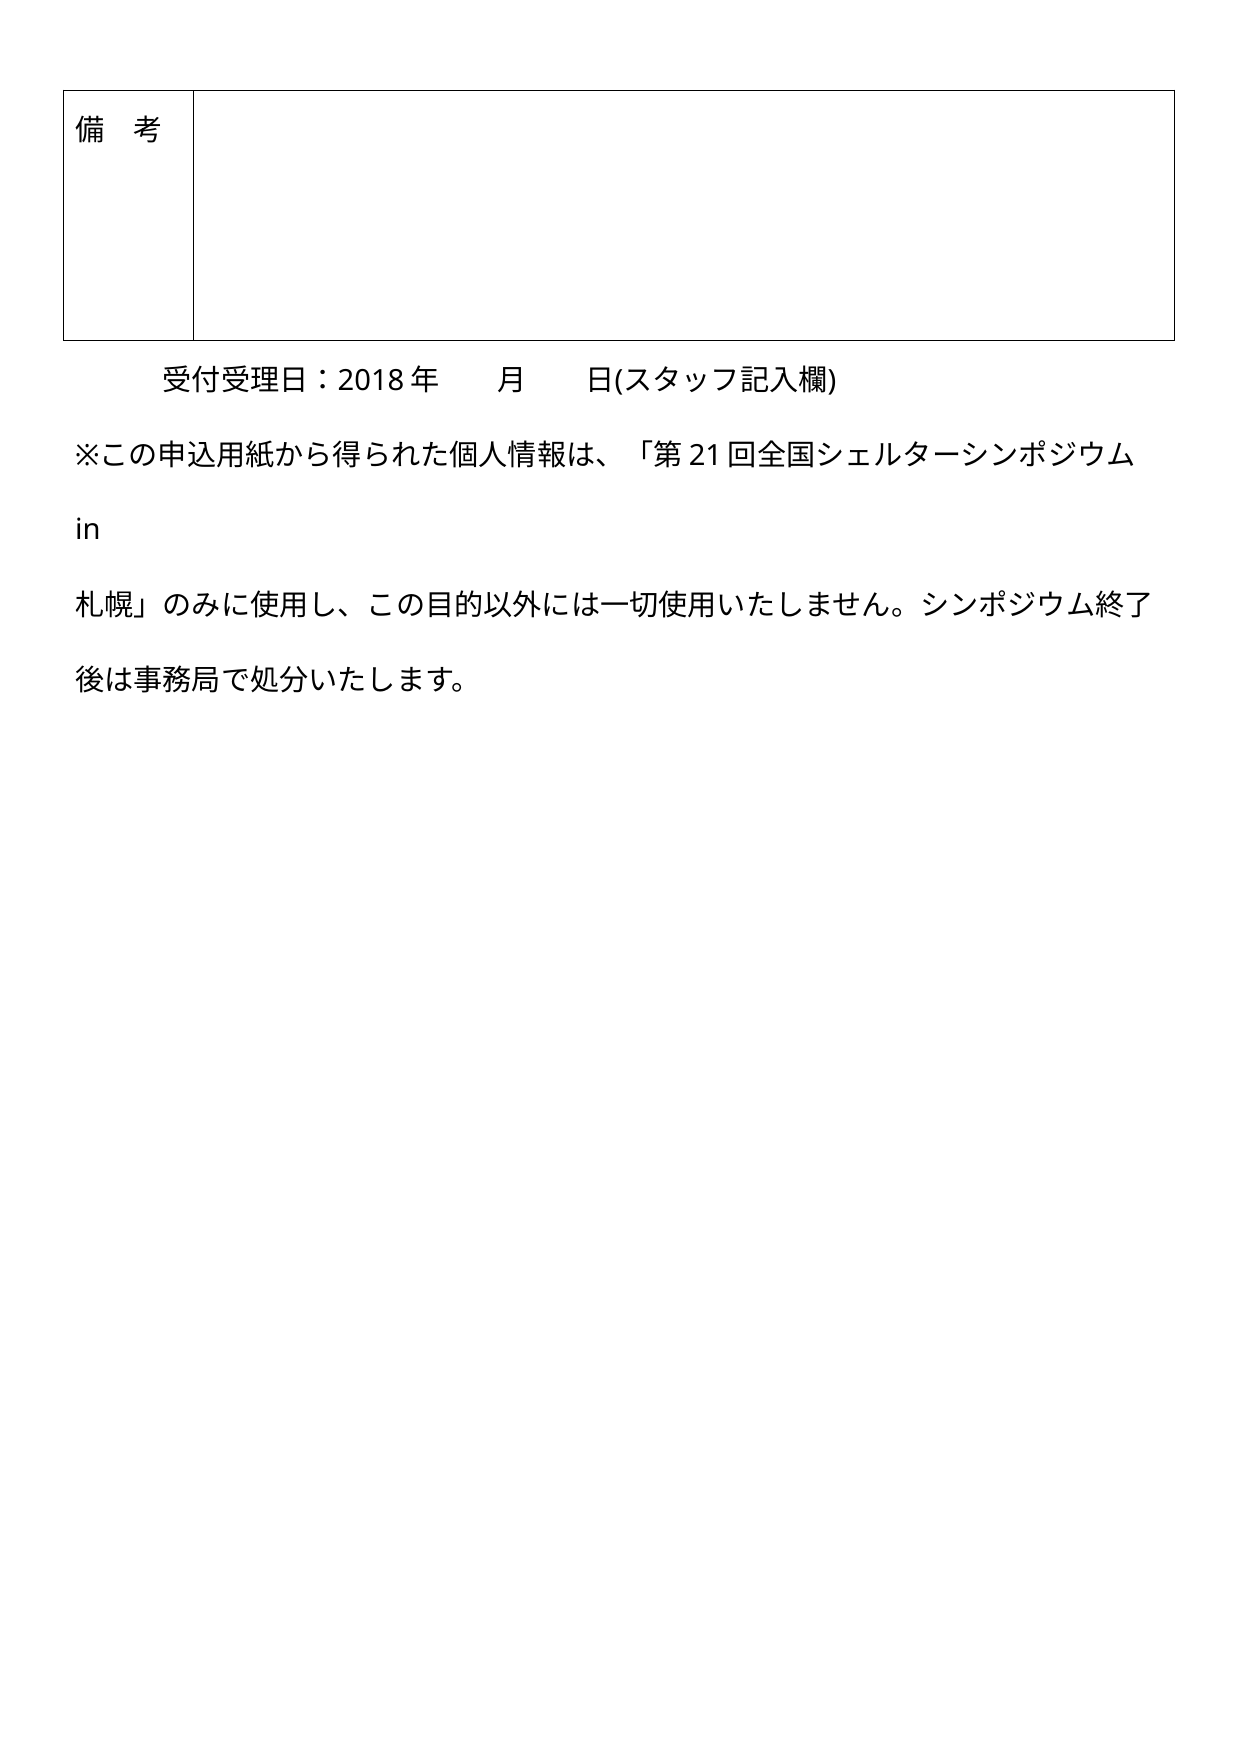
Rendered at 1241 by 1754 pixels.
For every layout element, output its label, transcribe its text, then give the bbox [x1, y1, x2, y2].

text 受付受理日：2018年 月 日(スタッフ記入欄) [75, 341, 1165, 416]
text ※この申込用紙から得られた個人情報は、「第21回全国シェルターシンポジウムin [75, 416, 1165, 566]
table_cell [194, 91, 1174, 339]
table_cell 備 考 [64, 91, 193, 339]
text 札幌」のみに使用し、この目的以外には一切使用いたしません。シンポジウム終了後は事務局で処分いたします。 [75, 566, 1165, 716]
